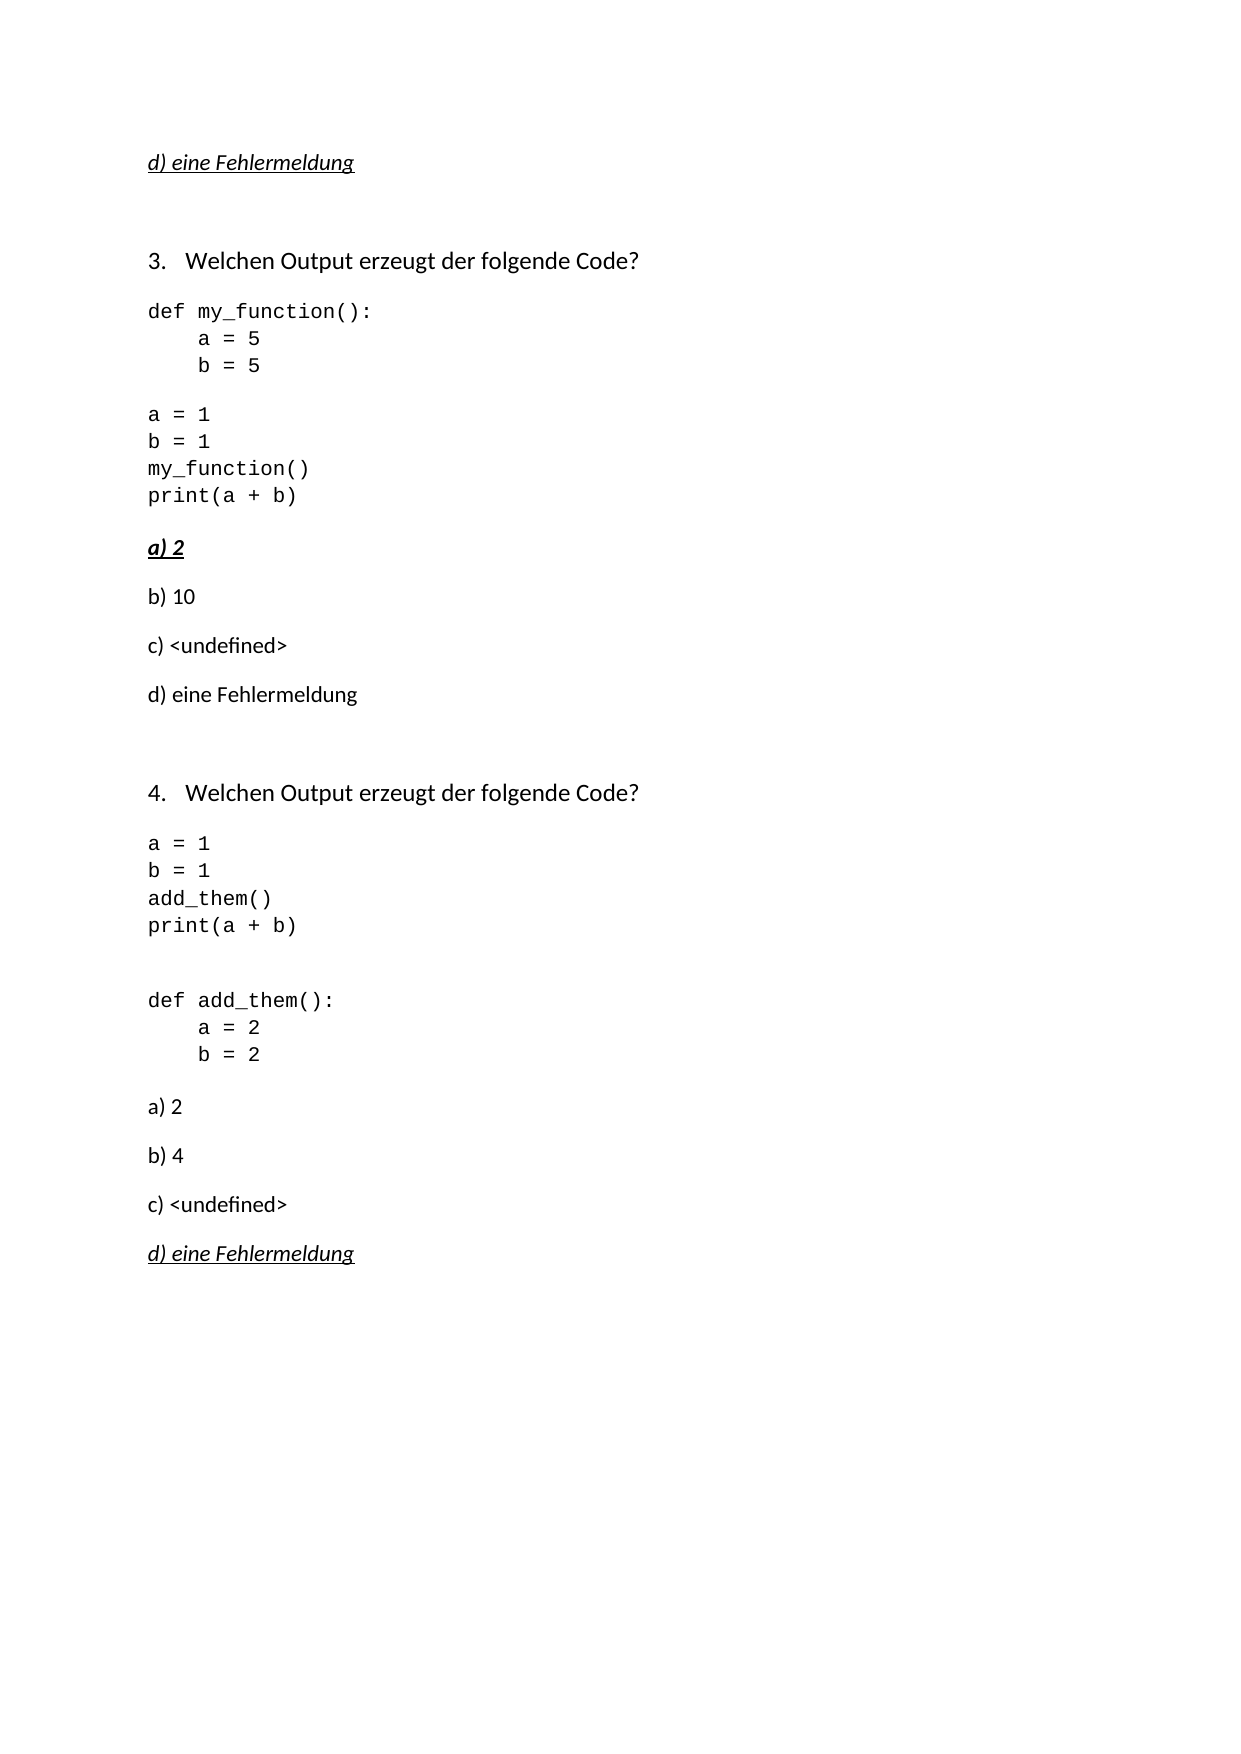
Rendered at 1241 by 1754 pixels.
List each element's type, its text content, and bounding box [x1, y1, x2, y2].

text d) eine Fehlermeldung [148, 148, 1093, 176]
text a) 2 [148, 1092, 1093, 1120]
text b) 4 [148, 1141, 1093, 1169]
text d) eine Fehlermeldung [148, 680, 1093, 708]
text a) 2 [148, 533, 1093, 561]
text d) eine Fehlermeldung [148, 1239, 1093, 1267]
text def add_them(): a = 2 b = 2 [148, 990, 1093, 1068]
text a = 1 b = 1 my_function() print(a + b) [148, 403, 1093, 509]
text def my_function(): a = 5 b = 5 [148, 301, 1093, 379]
text c) <undefined> [148, 1190, 1093, 1218]
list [148, 245, 1093, 276]
text c) <undefined> [148, 631, 1093, 659]
text b) 10 [148, 582, 1093, 610]
text a = 1 b = 1 add_them() print(a + b) [148, 833, 1093, 966]
list Welchen Output erzeugt der folgende Code? [148, 777, 1093, 808]
